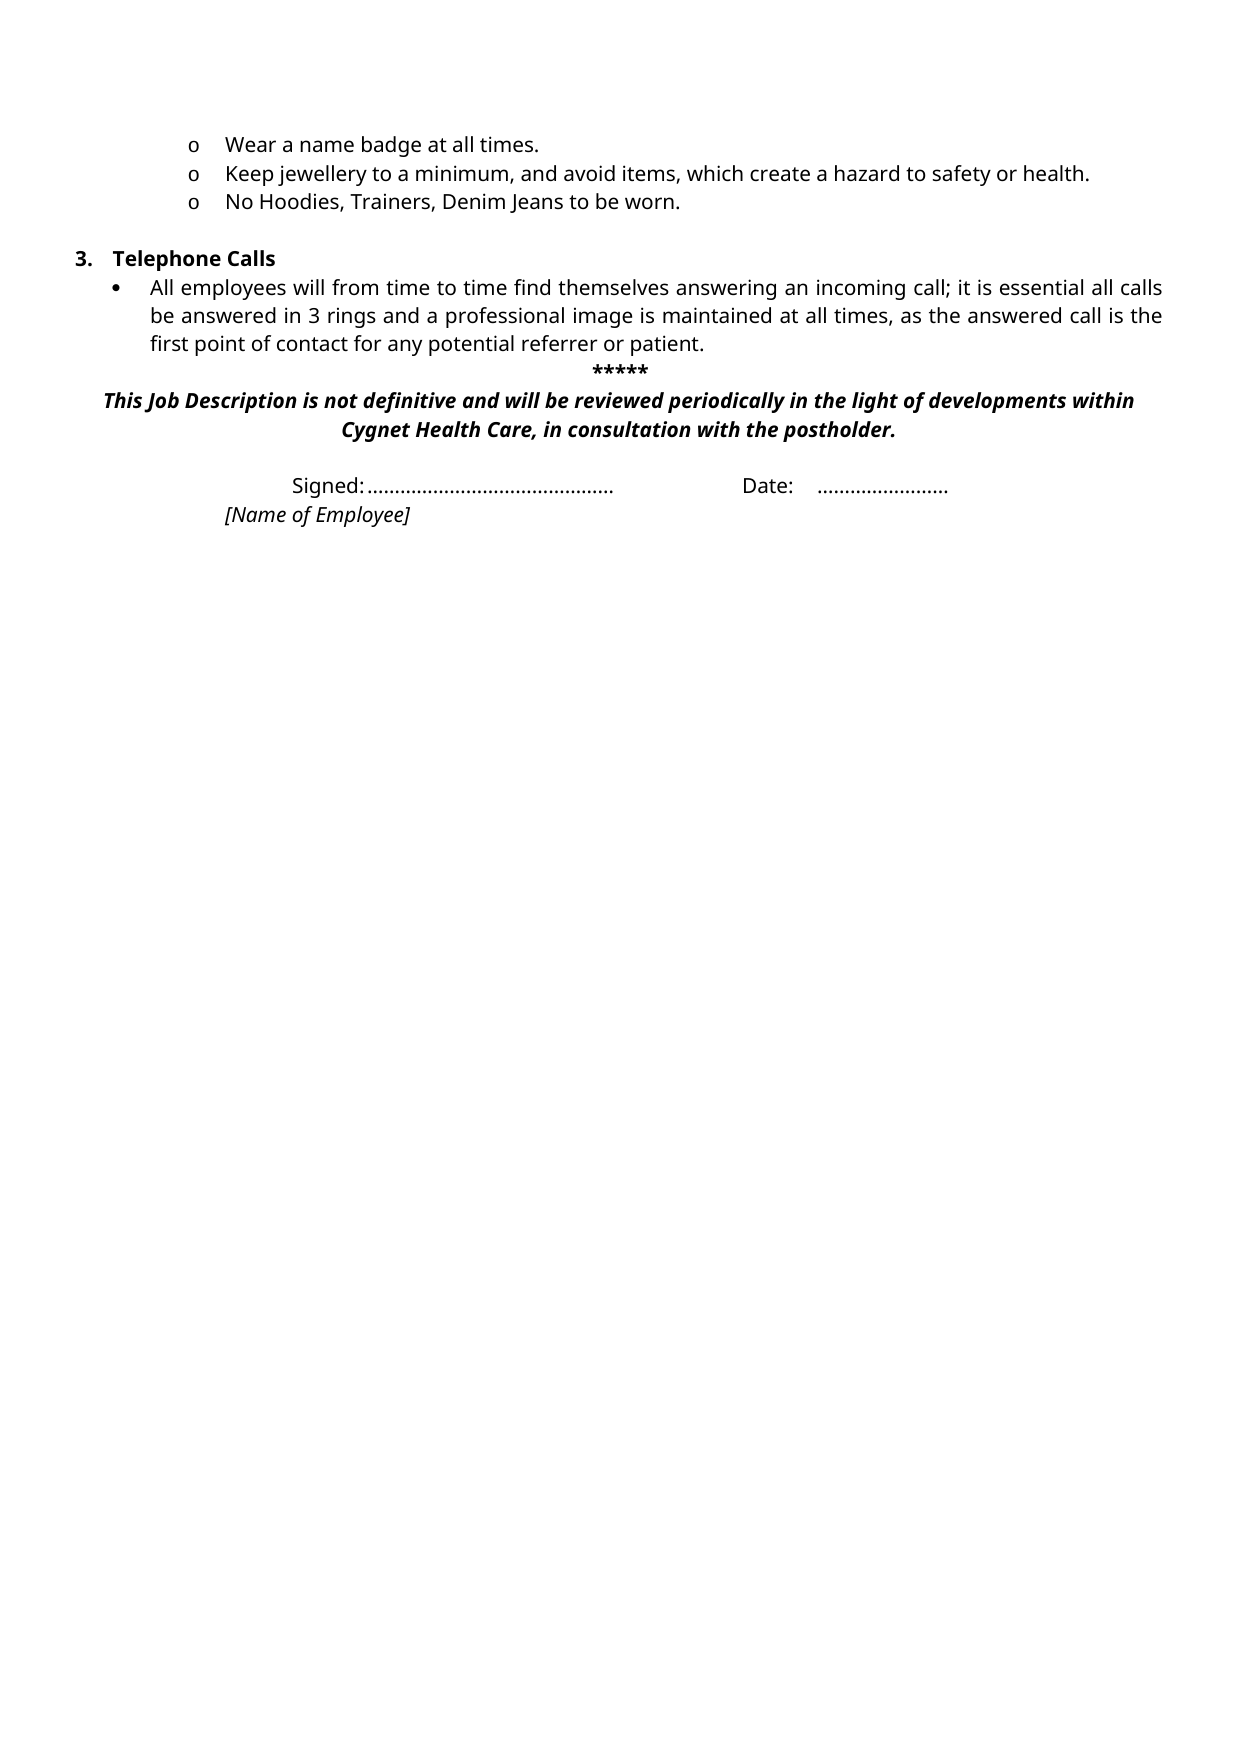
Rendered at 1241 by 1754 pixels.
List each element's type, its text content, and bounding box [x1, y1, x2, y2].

text This Job Description is not definitive and will be reviewed periodically in the light of developments within Cygnet Health Care, in consultation with the postholder. [75, 386, 1165, 443]
list All employees will from time to time find themselves answering an incoming call; it is essential all calls be answered in 3 rings and a professional image is maintained at all times, as the answered call is the first point of contact for any potential referrer or patient. [112, 273, 1165, 358]
list Telephone Calls [75, 244, 1165, 273]
text [Name of Employee] [150, 500, 1165, 528]
list Wear a name badge at all times. [187, 130, 1165, 159]
text Signed: ……………………………………… Date: …………………… [75, 472, 1165, 500]
list No Hoodies, Trainers, Denim Jeans to be worn. [187, 187, 1165, 216]
list Keep jewellery to a minimum, and avoid items, which create a hazard to safety or health. [187, 159, 1165, 187]
text ***** [75, 358, 1165, 386]
